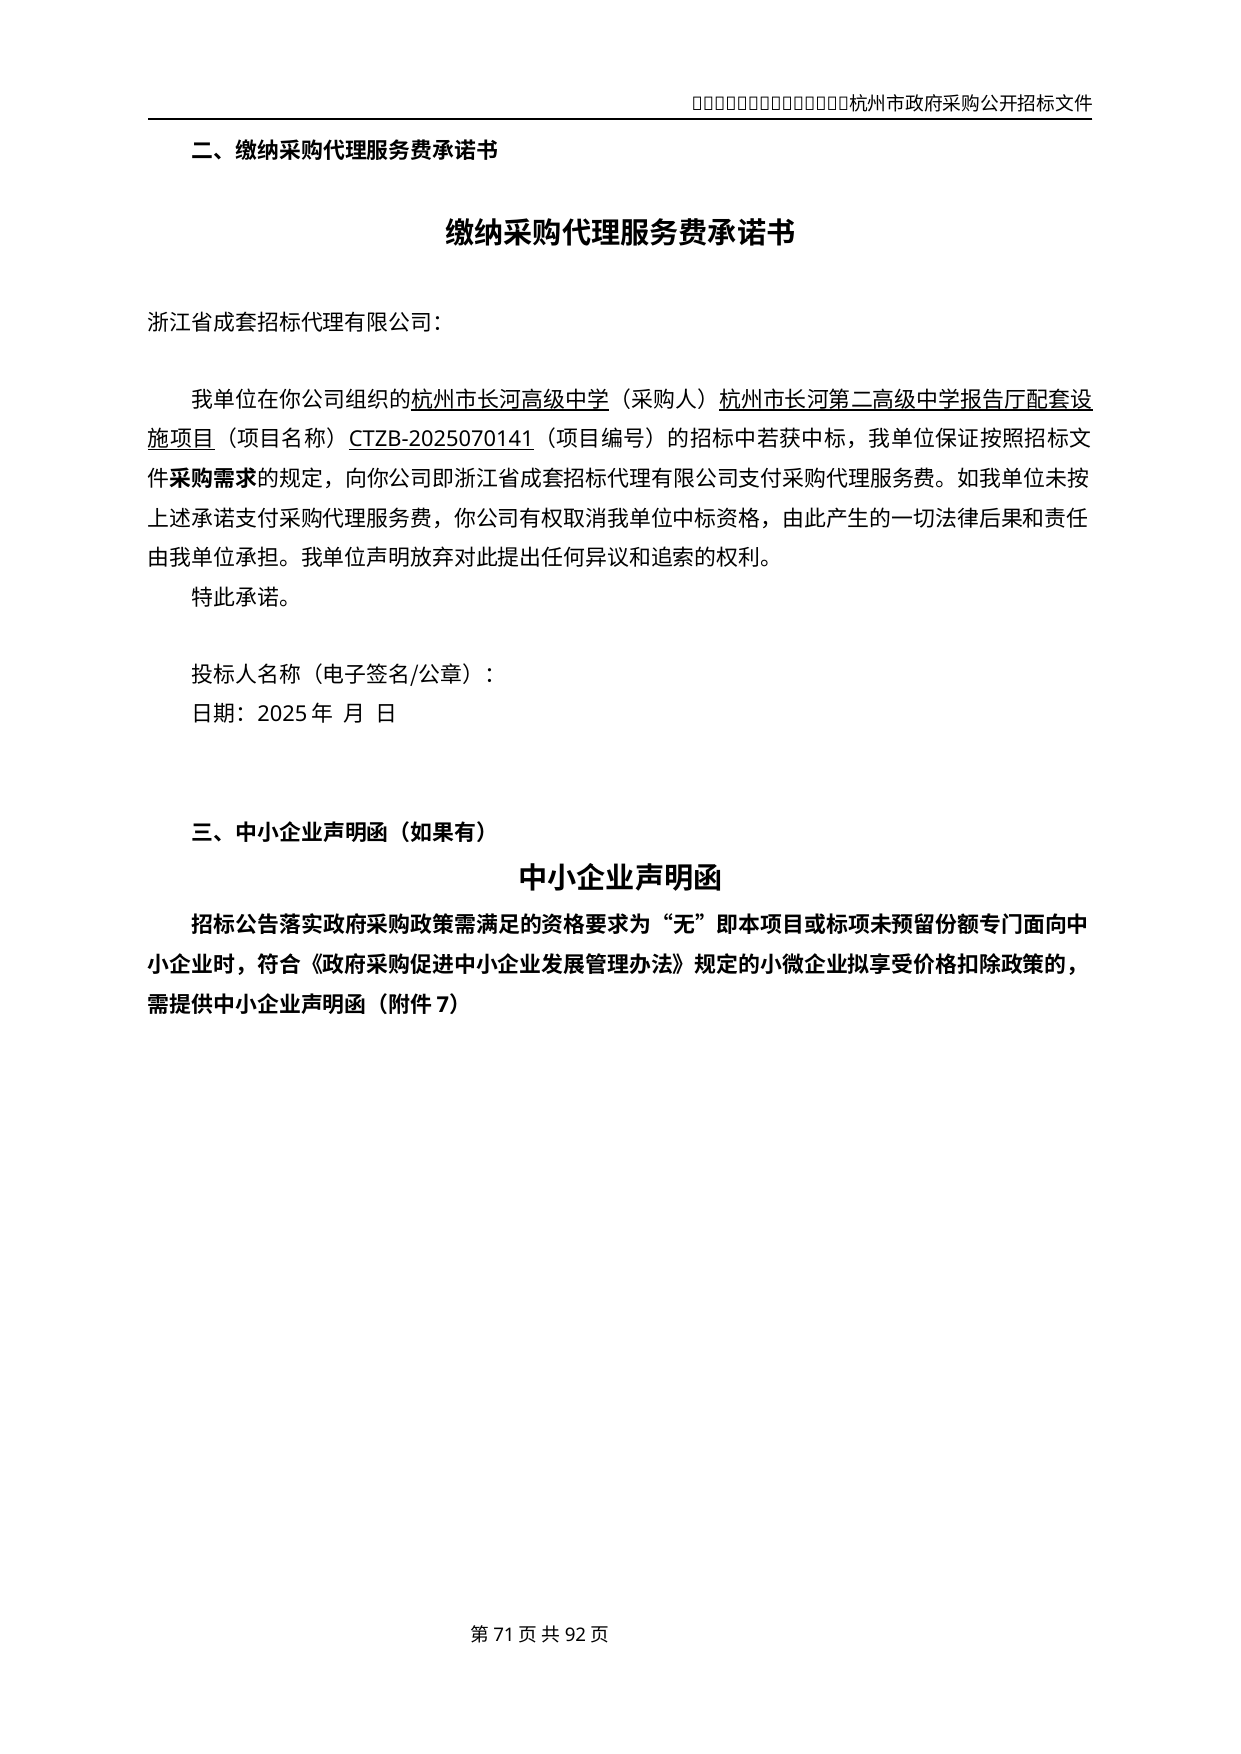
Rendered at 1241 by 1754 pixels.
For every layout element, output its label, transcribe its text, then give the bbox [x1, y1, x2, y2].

text 投标人名称（电子签名/公章）： [148, 657, 1092, 688]
subtitle 二、缴纳采购代理服务费承诺书 [148, 133, 1092, 164]
text 我单位在你公司组织的杭州市长河高级中学（采购人）杭州市长河第二高级中学报告厅配套设施项目（项目名称）CTZB-2025070141（项目编号）的招标中若获中标，我单位保证按照招标文件采购需求的规定，向你公司即浙江省成套招标代理有限公司支付采购代理服务费。如我单位未按上述承诺支付采购代理服务费，你公司有权取消我单位中标资格，由此产生的一切法律后果和责任由我单位承担。我单位声明放弃对此提出任何异议和追索的权利。 [148, 382, 1092, 572]
text 特此承诺。 [148, 580, 1092, 611]
text 中小企业声明函 [148, 854, 1092, 897]
text 浙江省成套招标代理有限公司： [148, 305, 1092, 337]
text 缴纳采购代理服务费承诺书 [148, 210, 1092, 252]
text 招标公告落实政府采购政策需满足的资格要求为“无”即本项目或标项未预留份额专门面向中小企业时，符合《政府采购促进中小企业发展管理办法》规定的小微企业拟享受价格扣除政策的，需提供中小企业声明函（附件7） [148, 907, 1092, 1018]
subtitle 三、中小企业声明函（如果有） [148, 815, 1092, 847]
text 日期：2025年 月 日 [148, 696, 1092, 728]
